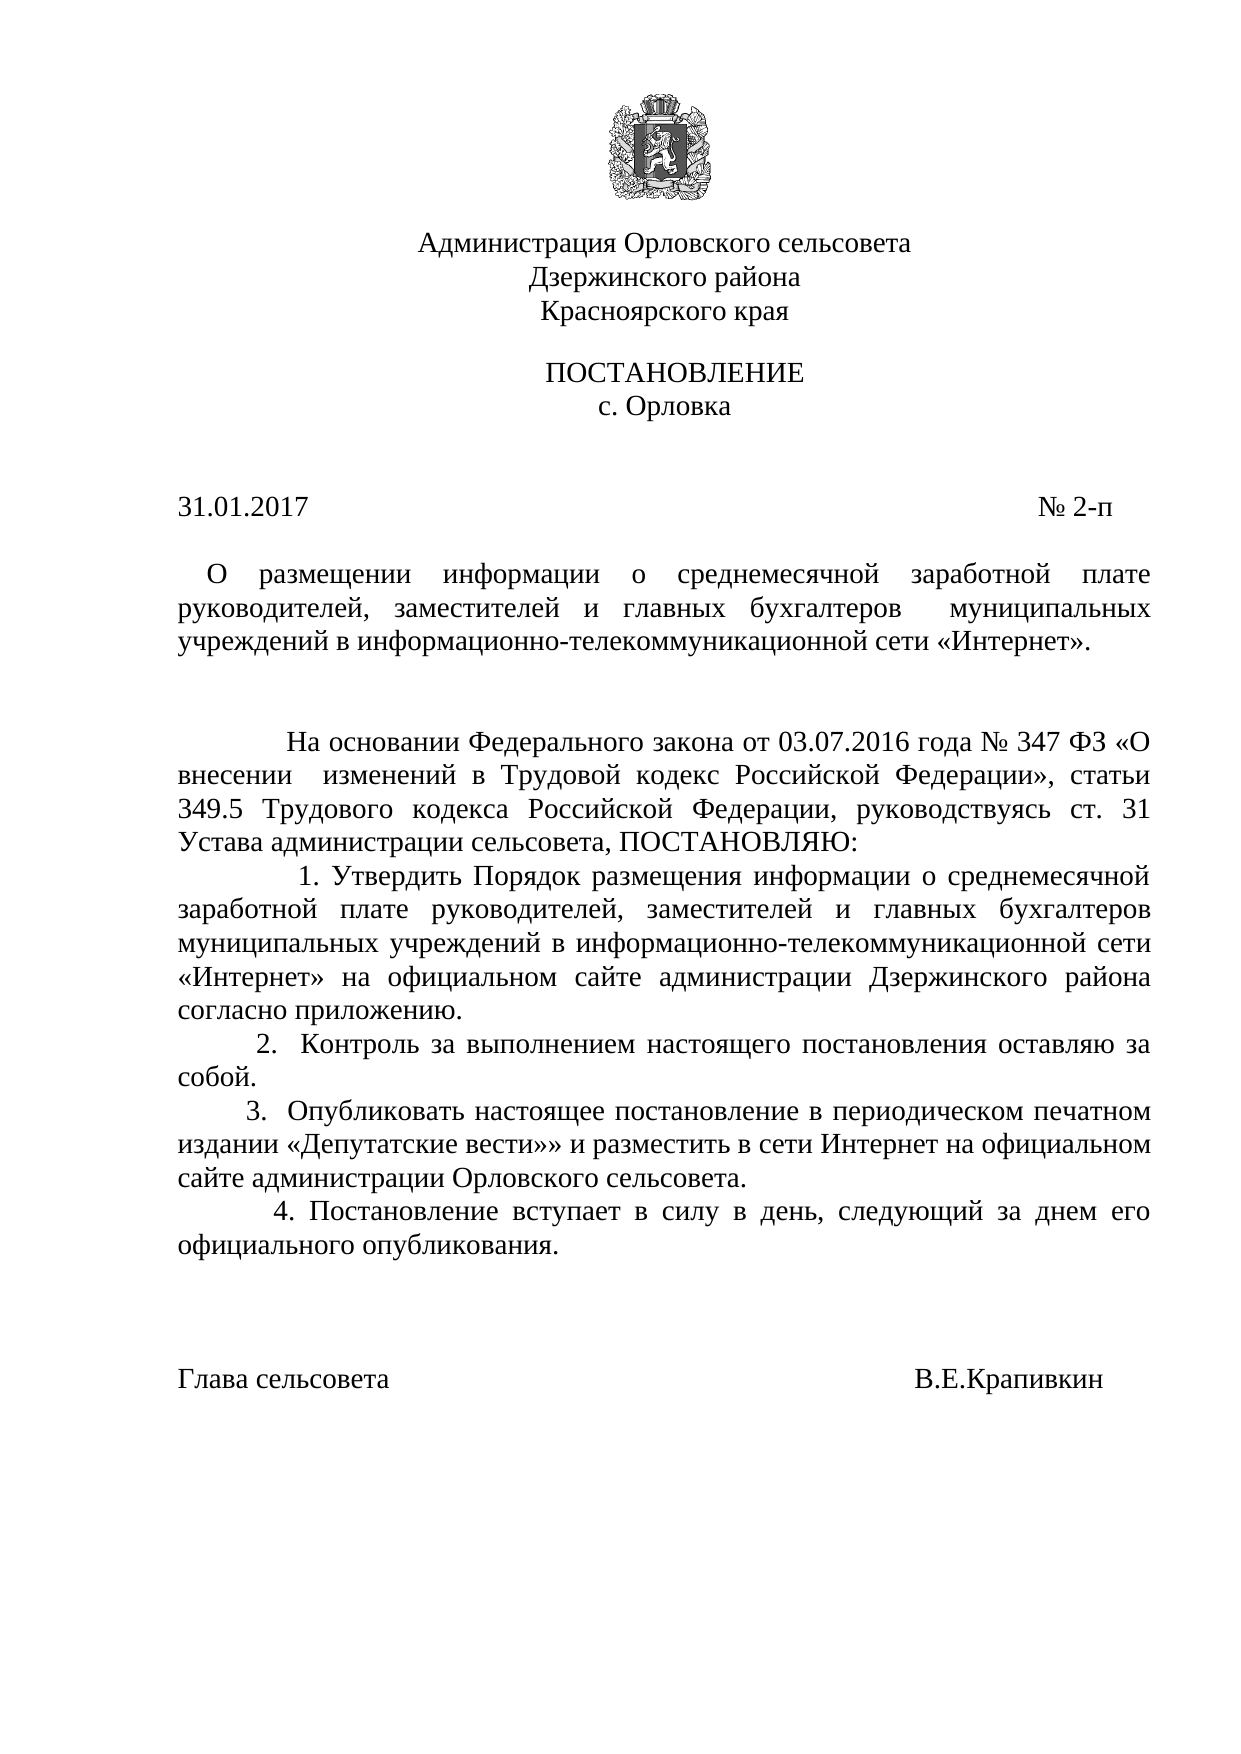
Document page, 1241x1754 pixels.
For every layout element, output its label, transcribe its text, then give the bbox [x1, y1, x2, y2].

picture [608, 94, 712, 202]
text с. Орловка [177, 388, 1152, 422]
text О размещении информации о среднемесячной заработной плате руководителей, заместителей и главных бухгалтеров муниципальных учреждений в информационно-телекоммуникационной сети «Интернет». [177, 556, 1152, 657]
text 1. Утвердить Порядок размещения информации о среднемесячной заработной плате руководителей, заместителей и главных бухгалтеров муниципальных учреждений в информационно-телекоммуникационной сети «Интернет» на официальном сайте администрации Дзержинского района согласно приложению. [118, 858, 1152, 1026]
text 31.01.2017 № 2-п [177, 489, 1152, 523]
text Красноярского края [177, 293, 1152, 326]
text 4. Постановление вступает в силу в день, следующий за днем его официального опубликования. [177, 1193, 1152, 1261]
text Глава сельсовета В.Е.Крапивкин [177, 1361, 1152, 1395]
title Администрация Орловского сельсовета [177, 226, 1152, 259]
text 3. Опубликовать настоящее постановление в периодическом печатном издании «Депутатские вести»» и разместить в сети Интернет на официальном сайте администрации Орловского сельсовета. [177, 1093, 1152, 1193]
text Дзержинского района [177, 259, 1152, 293]
subtitle ПОСТАНОВЛЕНИЕ [177, 355, 1152, 388]
text 2. Контроль за выполнением настоящего постановления оставляю за собой. [177, 1026, 1152, 1093]
text На основании Федерального закона от 03.07.2016 года № 347 ФЗ «О внесении изменений в Трудовой кодекс Российской Федерации», статьи 349.5 Трудового кодекса Российской Федерации, руководствуясь ст. 31 Устава администрации сельсовета, ПОСТАНОВЛЯЮ: [177, 724, 1152, 858]
